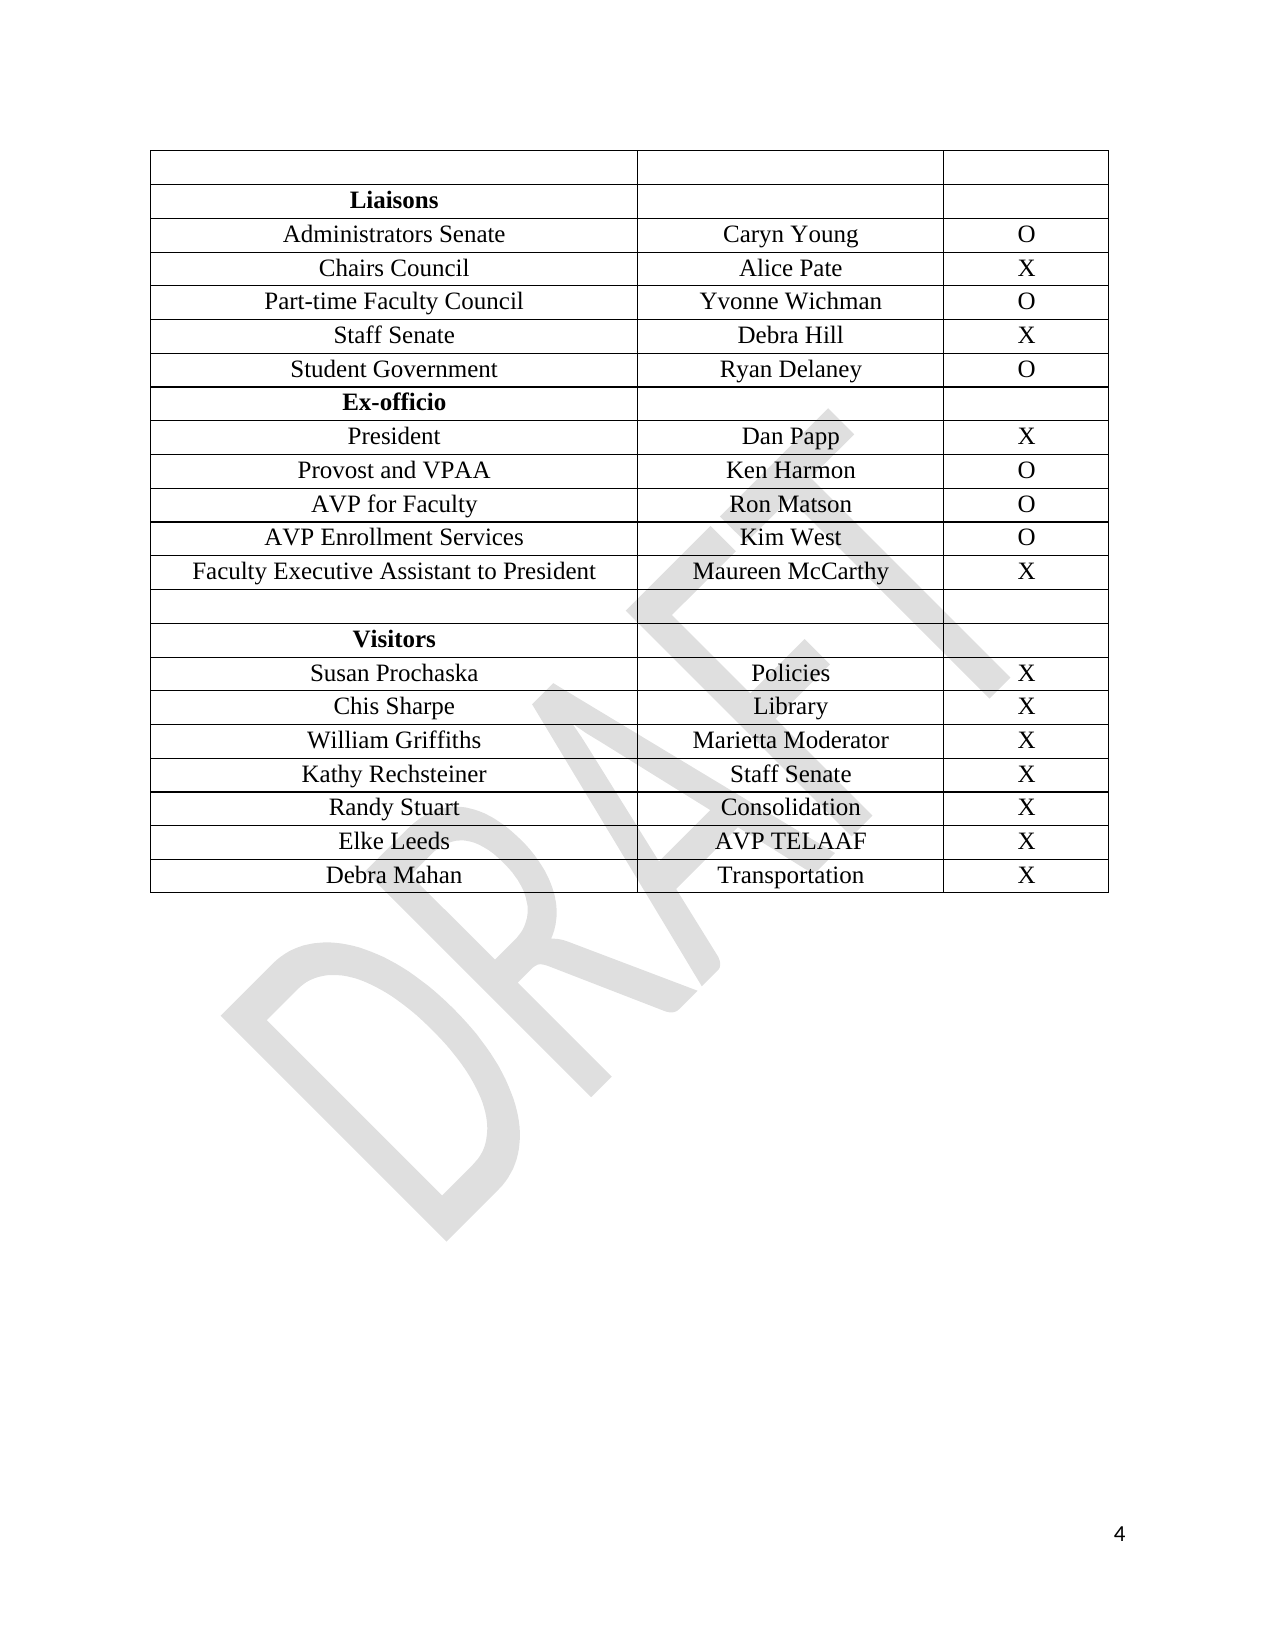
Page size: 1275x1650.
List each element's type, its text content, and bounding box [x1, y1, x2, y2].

table_cell Ken Harmon [638, 455, 943, 488]
table_cell X [944, 658, 1108, 690]
table_cell Yvonne Wichman [638, 286, 943, 319]
table_cell X [944, 793, 1108, 825]
table_cell X [944, 556, 1108, 589]
table_cell Policies [638, 658, 943, 690]
table_cell [944, 151, 1108, 184]
table_cell [638, 388, 943, 420]
table_cell President [151, 421, 637, 454]
table_cell Debra Hill [638, 320, 943, 353]
table_cell X [944, 320, 1108, 353]
table_cell Part-time Faculty Council [151, 286, 637, 319]
table_cell O [944, 455, 1108, 488]
table_cell AVP Enrollment Services [151, 523, 637, 555]
table_cell Staff Senate [638, 759, 943, 791]
table_cell X [944, 860, 1108, 892]
table_cell Maureen McCarthy [638, 556, 943, 589]
table_cell [944, 388, 1108, 420]
table_cell Consolidation [638, 793, 943, 825]
table_cell Alice Pate [638, 253, 943, 285]
table_cell Kim West [638, 523, 943, 555]
table_cell [638, 185, 943, 218]
table_cell Randy Stuart [151, 793, 637, 825]
table_cell X [944, 253, 1108, 285]
table_cell Liaisons [151, 185, 637, 218]
table_cell X [944, 725, 1108, 758]
table_cell [944, 590, 1108, 623]
table_cell Kathy Rechsteiner [151, 759, 637, 791]
table_cell X [944, 759, 1108, 791]
table_cell [638, 151, 943, 184]
table_cell [638, 590, 943, 623]
table_cell Faculty Executive Assistant to President [151, 556, 637, 589]
table_cell Marietta Moderator [638, 725, 943, 758]
table_cell [638, 624, 943, 657]
table_cell Susan Prochaska [151, 658, 637, 690]
table_cell Ryan Delaney [638, 354, 943, 386]
table_cell O [944, 219, 1108, 252]
table_cell William Griffiths [151, 725, 637, 758]
table_cell Dan Papp [638, 421, 943, 454]
table_cell O [944, 489, 1108, 521]
table_cell [944, 624, 1108, 657]
table_cell Chis Sharpe [151, 691, 637, 724]
table_cell Chairs Council [151, 253, 637, 285]
table_cell Caryn Young [638, 219, 943, 252]
table_cell O [944, 286, 1108, 319]
table_cell Provost and VPAA [151, 455, 637, 488]
table_cell Debra Mahan [151, 860, 637, 892]
table_cell [151, 590, 637, 623]
table_cell AVP for Faculty [151, 489, 637, 521]
table_cell [944, 185, 1108, 218]
table_cell Transportation [638, 860, 943, 892]
table_cell Ex-officio [151, 388, 637, 420]
table_cell X [944, 826, 1108, 859]
table_cell Student Government [151, 354, 637, 386]
table_cell Library [638, 691, 943, 724]
table_cell O [944, 354, 1108, 386]
table_cell Staff Senate [151, 320, 637, 353]
table_cell X [944, 691, 1108, 724]
table_cell Elke Leeds [151, 826, 637, 859]
table_cell [151, 151, 637, 184]
table_cell AVP TELAAF [638, 826, 943, 859]
table_cell O [944, 523, 1108, 555]
table_cell X [944, 421, 1108, 454]
table_cell Visitors [151, 624, 637, 657]
table_cell Ron Matson [638, 489, 943, 521]
table_cell Administrators Senate [151, 219, 637, 252]
